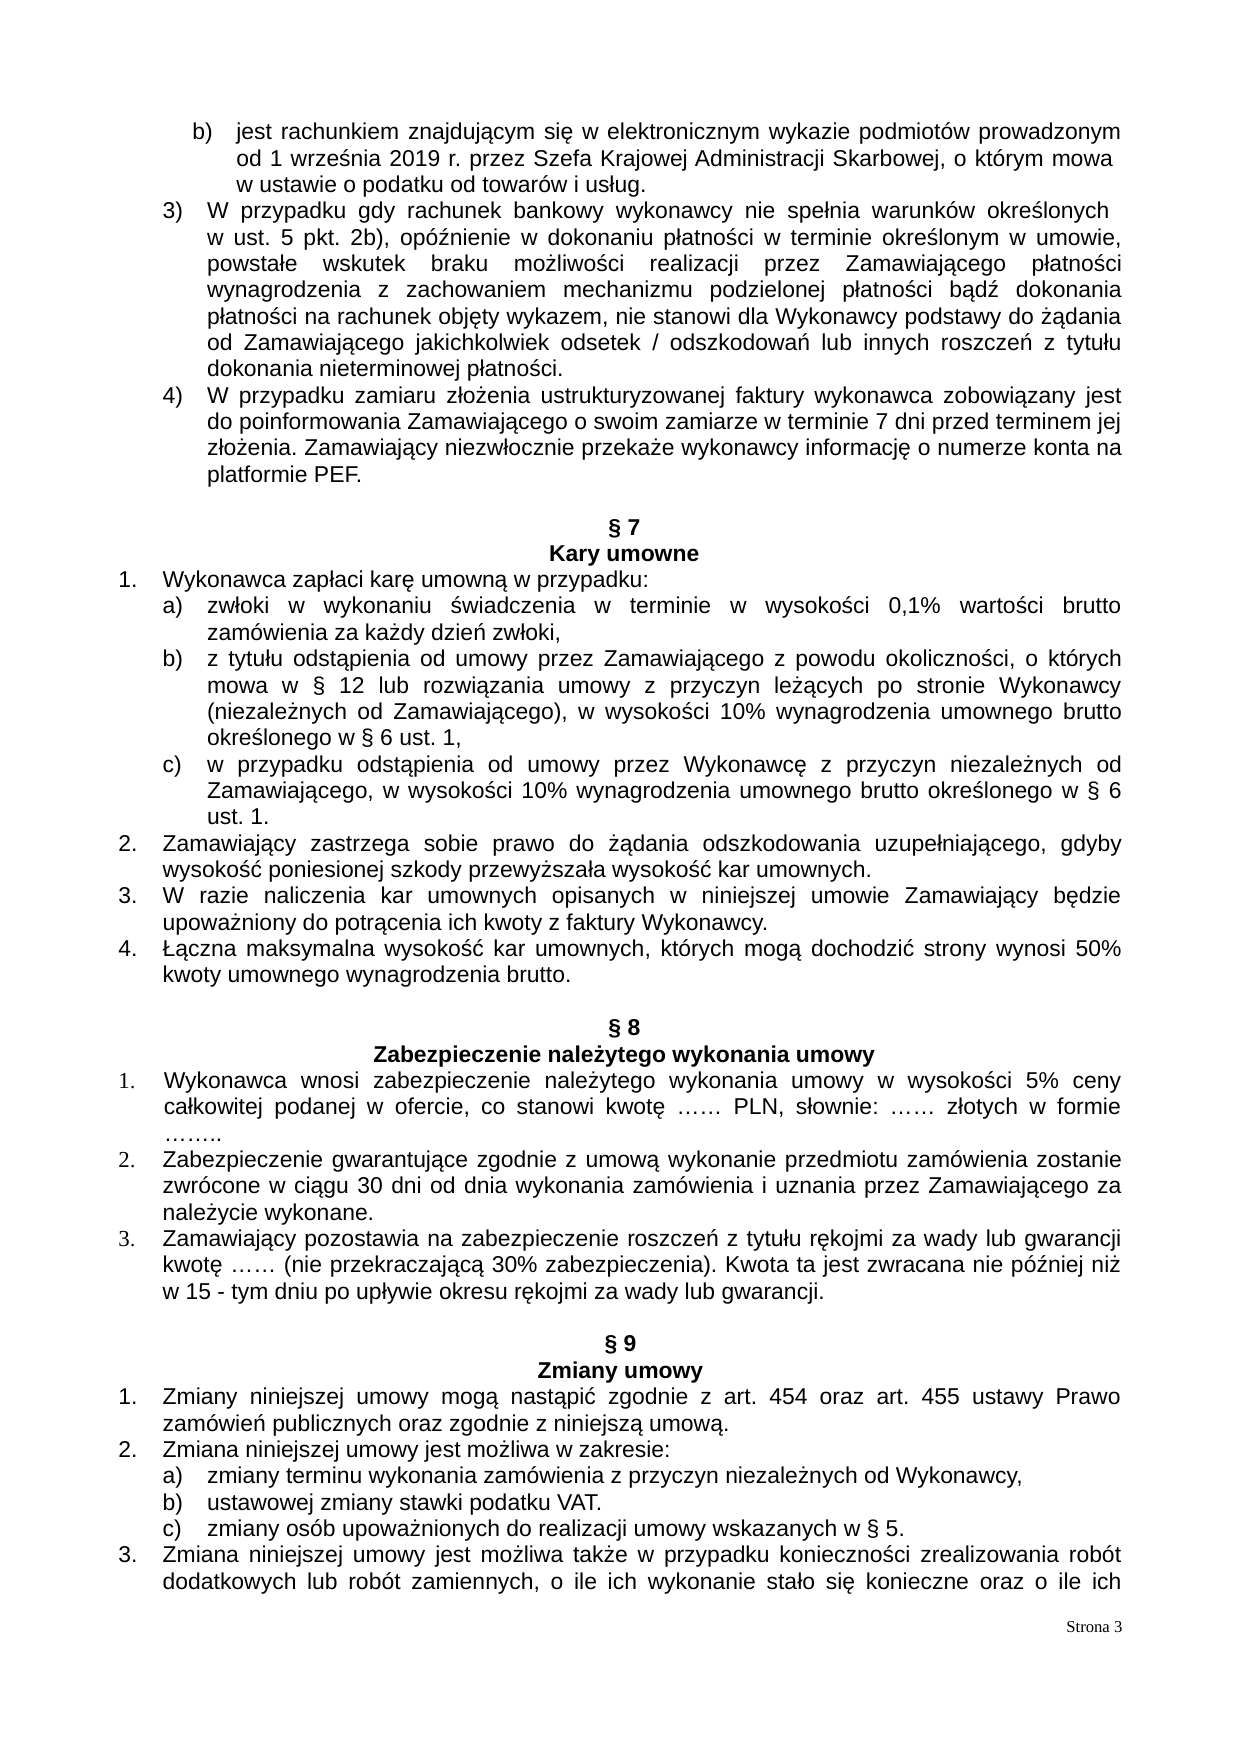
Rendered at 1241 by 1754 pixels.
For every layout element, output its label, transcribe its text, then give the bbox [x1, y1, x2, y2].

text § 9 [118, 1330, 1122, 1357]
text 4) W przypadku zamiaru złożenia ustrukturyzowanej faktury wykonawca zobowiązany jest do poinformowania Zamawiającego o swoim zamiarze w terminie 7 dni przed terminem jej złożenia. Zamawiający niezwłocznie przekaże wykonawcy informację o numerze konta na platformie PEF. [162, 382, 1122, 487]
text 3) W przypadku gdy rachunek bankowy wykonawcy nie spełnia warunków określonych w ust. 5 pkt. 2b), opóźnienie w dokonaniu płatności w terminie określonym w umowie, powstałe wskutek braku możliwości realizacji przez Zamawiającego płatności wynagrodzenia z zachowaniem mechanizmu podzielonej płatności bądź dokonania płatności na rachunek objęty wykazem, nie stanowi dla Wykonawcy podstawy do żądania od Zamawiającego jakichkolwiek odsetek / odszkodowań lub innych roszczeń z tytułu dokonania nieterminowej płatności. [162, 197, 1122, 382]
text 2. Zamawiający zastrzega sobie prawo do żądania odszkodowania uzupełniającego, gdyby wysokość poniesionej szkody przewyższała wysokość kar umownych. [118, 830, 1122, 882]
text 2. Zmiana niniejszej umowy jest możliwa w zakresie: [118, 1436, 1122, 1462]
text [118, 1541, 1122, 1594]
text a) zmiany terminu wykonania zamówienia z przyczyn niezależnych od Wykonawcy, [162, 1462, 1122, 1488]
text b) jest rachunkiem znajdującym się w elektronicznym wykazie podmiotów prowadzonym od 1 września 2019 r. przez Szefa Krajowej Administracji Skarbowej, o którym mowa w ustawie o podatku od towarów i usług. [192, 118, 1122, 197]
text c) w przypadku odstąpienia od umowy przez Wykonawcę z przyczyn niezależnych od Zamawiającego, w wysokości 10% wynagrodzenia umownego brutto określonego w § 6 ust. 1. [162, 751, 1122, 830]
text c) zmiany osób upoważnionych do realizacji umowy wskazanych w § 5. [162, 1515, 1122, 1541]
text § 7 [126, 513, 1122, 540]
text Zabezpieczenie należytego wykonania umowy [126, 1041, 1122, 1067]
text § 8 [126, 1014, 1122, 1041]
list Wykonawca wnosi zabezpieczenie należytego wykonania umowy w wysokości 5% ceny całkowitej podanej w ofercie, co stanowi kwotę …… PLN, słownie: …… złotych w formie …….. [118, 1067, 1122, 1146]
list Zamawiający pozostawia na zabezpieczenie roszczeń z tytułu rękojmi za wady lub gwarancji kwotę …… (nie przekraczającą 30% zabezpieczenia). Kwota ta jest zwracana nie później niż w 15 - tym dniu po upływie okresu rękojmi za wady lub gwarancji. [118, 1225, 1122, 1304]
text a) zwłoki w wykonaniu świadczenia w terminie w wysokości 0,1% wartości brutto zamówienia za każdy dzień zwłoki, [162, 592, 1122, 645]
text Zmiany umowy [118, 1357, 1122, 1383]
text 3. W razie naliczenia kar umownych opisanych w niniejszej umowie Zamawiający będzie upoważniony do potrącenia ich kwoty z faktury Wykonawcy. [118, 882, 1122, 935]
text 1. Wykonawca zapłaci karę umowną w przypadku: [118, 566, 1122, 592]
text 4. Łączna maksymalna wysokość kar umownych, których mogą dochodzić strony wynosi 50% kwoty umownego wynagrodzenia brutto. [118, 935, 1122, 988]
text Kary umowne [126, 540, 1122, 566]
text b) ustawowej zmiany stawki podatku VAT. [162, 1488, 1122, 1515]
list Zabezpieczenie gwarantujące zgodnie z umową wykonanie przedmiotu zamówienia zostanie zwrócone w ciągu 30 dni od dnia wykonania zamówienia i uznania przez Zamawiającego za należycie wykonane. [118, 1146, 1122, 1225]
text 1. Zmiany niniejszej umowy mogą nastąpić zgodnie z art. 454 oraz art. 455 ustawy Prawo zamówień publicznych oraz zgodnie z niniejszą umową. [118, 1383, 1122, 1436]
text b) z tytułu odstąpienia od umowy przez Zamawiającego z powodu okoliczności, o których mowa w § 12 lub rozwiązania umowy z przyczyn leżących po stronie Wykonawcy (niezależnych od Zamawiającego), w wysokości 10% wynagrodzenia umownego brutto określonego w § 6 ust. 1, [162, 645, 1122, 751]
